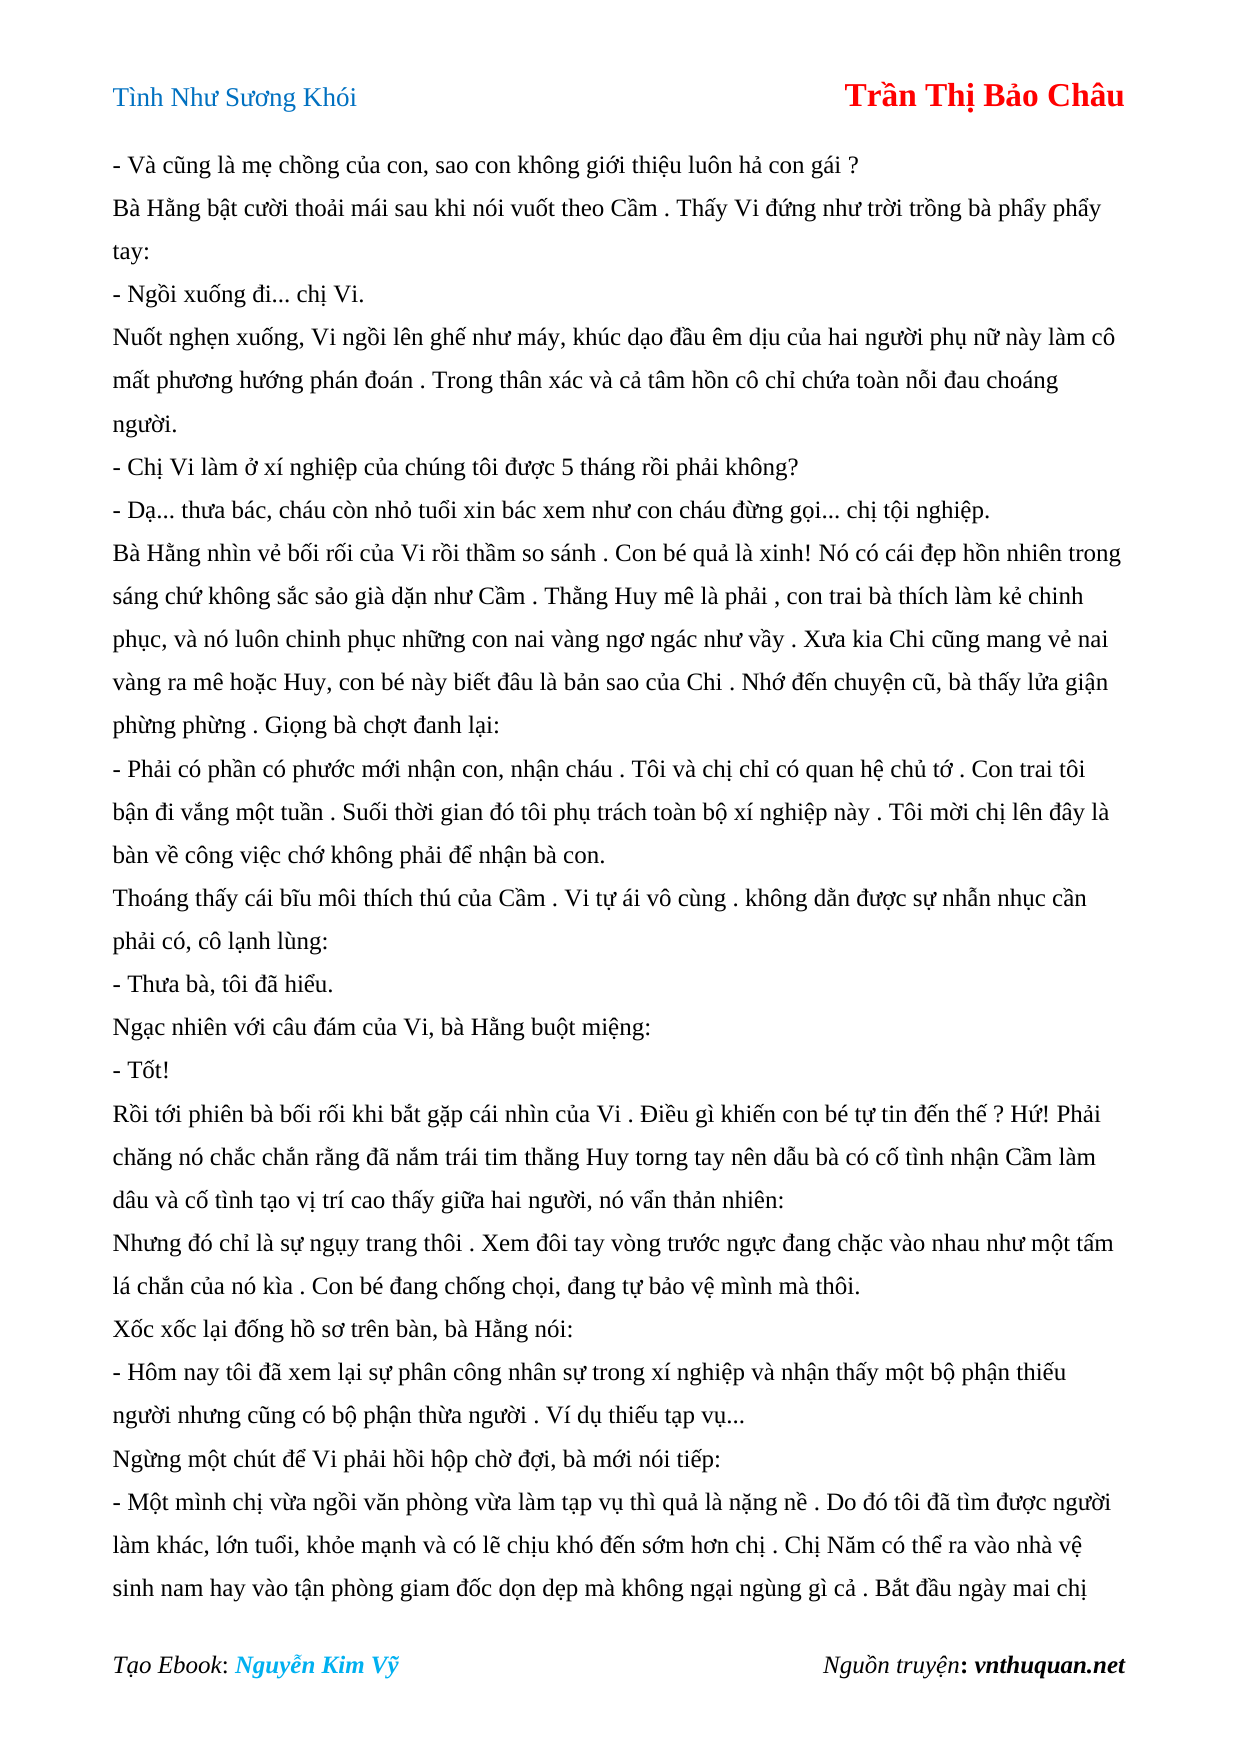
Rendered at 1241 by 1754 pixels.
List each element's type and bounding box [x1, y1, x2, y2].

text [112, 150, 1128, 1602]
